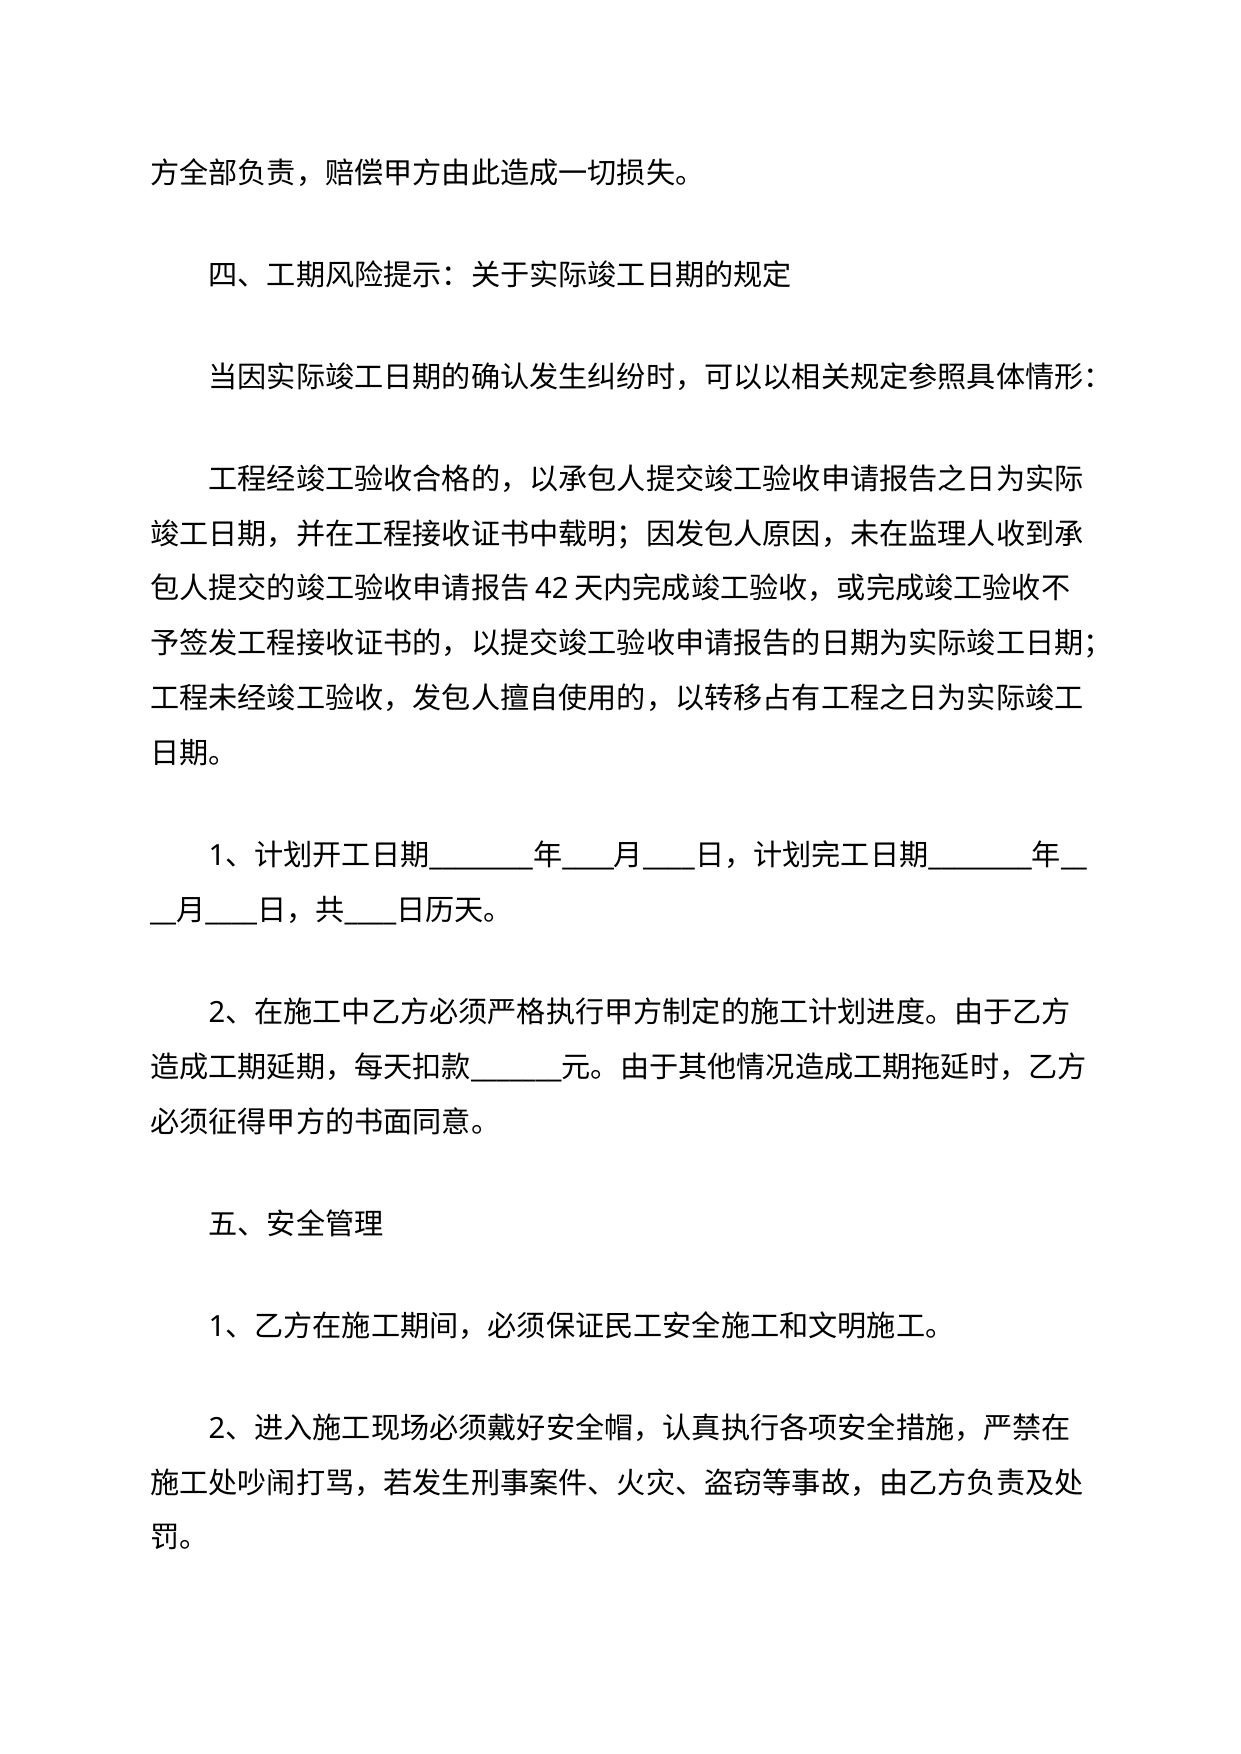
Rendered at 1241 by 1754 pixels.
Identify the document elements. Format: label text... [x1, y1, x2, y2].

text 工程经竣工验收合格的，以承包人提交竣工验收申请报告之日为实际竣工日期，并在工程接收证书中载明；因发包人原因，未在监理人收到承包人提交的竣工验收申请报告42天内完成竣工验收，或完成竣工验收不予签发工程接收证书的，以提交竣工验收申请报告的日期为实际竣工日期；工程未经竣工验收，发包人擅自使用的，以转移占有工程之日为实际竣工日期。 [150, 455, 1090, 772]
text 1、乙方在施工期间，必须保证民工安全施工和文明施工。 [150, 1302, 1090, 1344]
text 2、进入施工现场必须戴好安全帽，认真执行各项安全措施，严禁在施工处吵闹打骂，若发生刑事案件、火灾、盗窃等事故，由乙方负责及处罚。 [150, 1404, 1090, 1556]
text 2、在施工中乙方必须严格执行甲方制定的施工计划进度。由于乙方造成工期延期，每天扣款_______元。由于其他情况造成工期拖延时，乙方必须征得甲方的书面同意。 [150, 989, 1090, 1141]
text 五、安全管理 [150, 1200, 1090, 1243]
text 四、工期风险提示：关于实际竣工日期的规定 [150, 252, 1090, 294]
text 当因实际竣工日期的确认发生纠纷时，可以以相关规定参照具体情形： [150, 353, 1090, 396]
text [150, 150, 1090, 192]
text 1、计划开工日期________年____月____日，计划完工日期________年____月____日，共____日历天。 [150, 832, 1090, 929]
